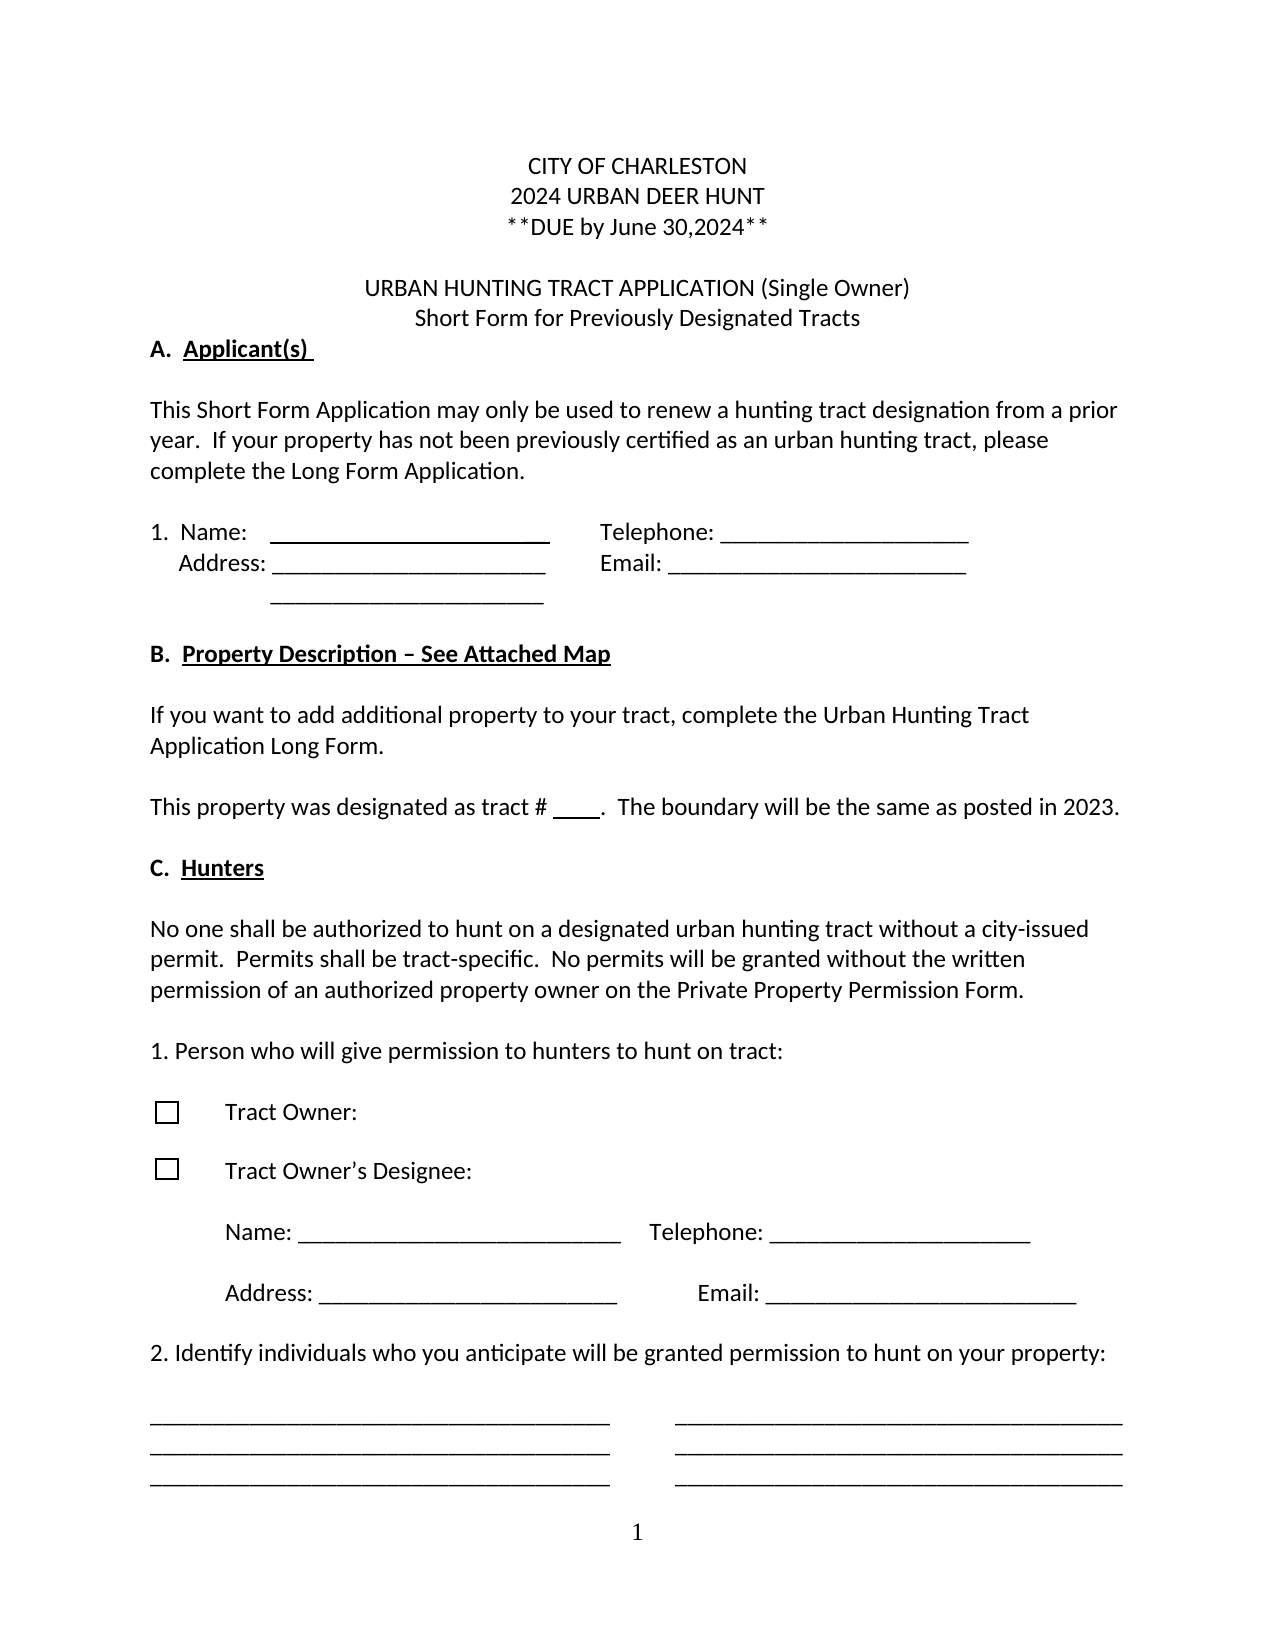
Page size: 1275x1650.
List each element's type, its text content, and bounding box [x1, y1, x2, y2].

text _____________________________________ ____________________________________ [150, 1398, 1125, 1428]
text 2024 URBAN DEER HUNT [150, 181, 1125, 211]
text Address: ______________________ Email: ________________________ [150, 547, 1125, 577]
text ______________________ [150, 577, 1125, 608]
text C. Hunters [150, 852, 1125, 882]
text _____________________________________ ____________________________________ [150, 1428, 1125, 1459]
text No one shall be authorized to hunt on a designated urban hunting tract without a city-issued permit. Permits shall be tract-specific. No permits will be granted without the written permission of an authorized property owner on the Private Property Permission Form. [150, 913, 1125, 1004]
text This Short Form Application may only be used to renew a hunting tract designation from a prior year. If your property has not been previously certified as an urban hunting tract, please complete the Long Form Application. [150, 394, 1125, 486]
text This property was designated as tract # . The boundary will be the same as posted in 2023. [150, 791, 1125, 821]
text Address: ________________________ Email: _________________________ [150, 1247, 1125, 1337]
text CITY OF [150, 150, 1125, 181]
text 1. Person who will give permission to hunters to hunt on tract: [150, 1035, 1125, 1066]
text If you want to add additional property to your tract, complete the Urban Hunting Tract Application Long Form. [150, 699, 1125, 760]
text _____________________________________ ____________________________________ [150, 1459, 1125, 1489]
text Short Form for Previously Designated Tracts [150, 303, 1125, 333]
text 1. Name: __ Telephone: ____________________ [150, 516, 1125, 547]
text Name: __________________________ Telephone: _____________________ [150, 1216, 1125, 1247]
text Tract Owner’s Designee: [150, 1155, 1125, 1186]
text A. Applicant(s) [150, 333, 1125, 364]
text 2. Identify individuals who you anticipate will be granted permission to hunt on your property: [150, 1337, 1125, 1367]
text URBAN HUNTING TRACT APPLICATION (Single Owner) [150, 272, 1125, 303]
text Tract Owner: [150, 1096, 1125, 1127]
text **DUE by June 30,2024** [150, 211, 1125, 242]
text B. Property Description – See Attached Map [150, 638, 1125, 669]
